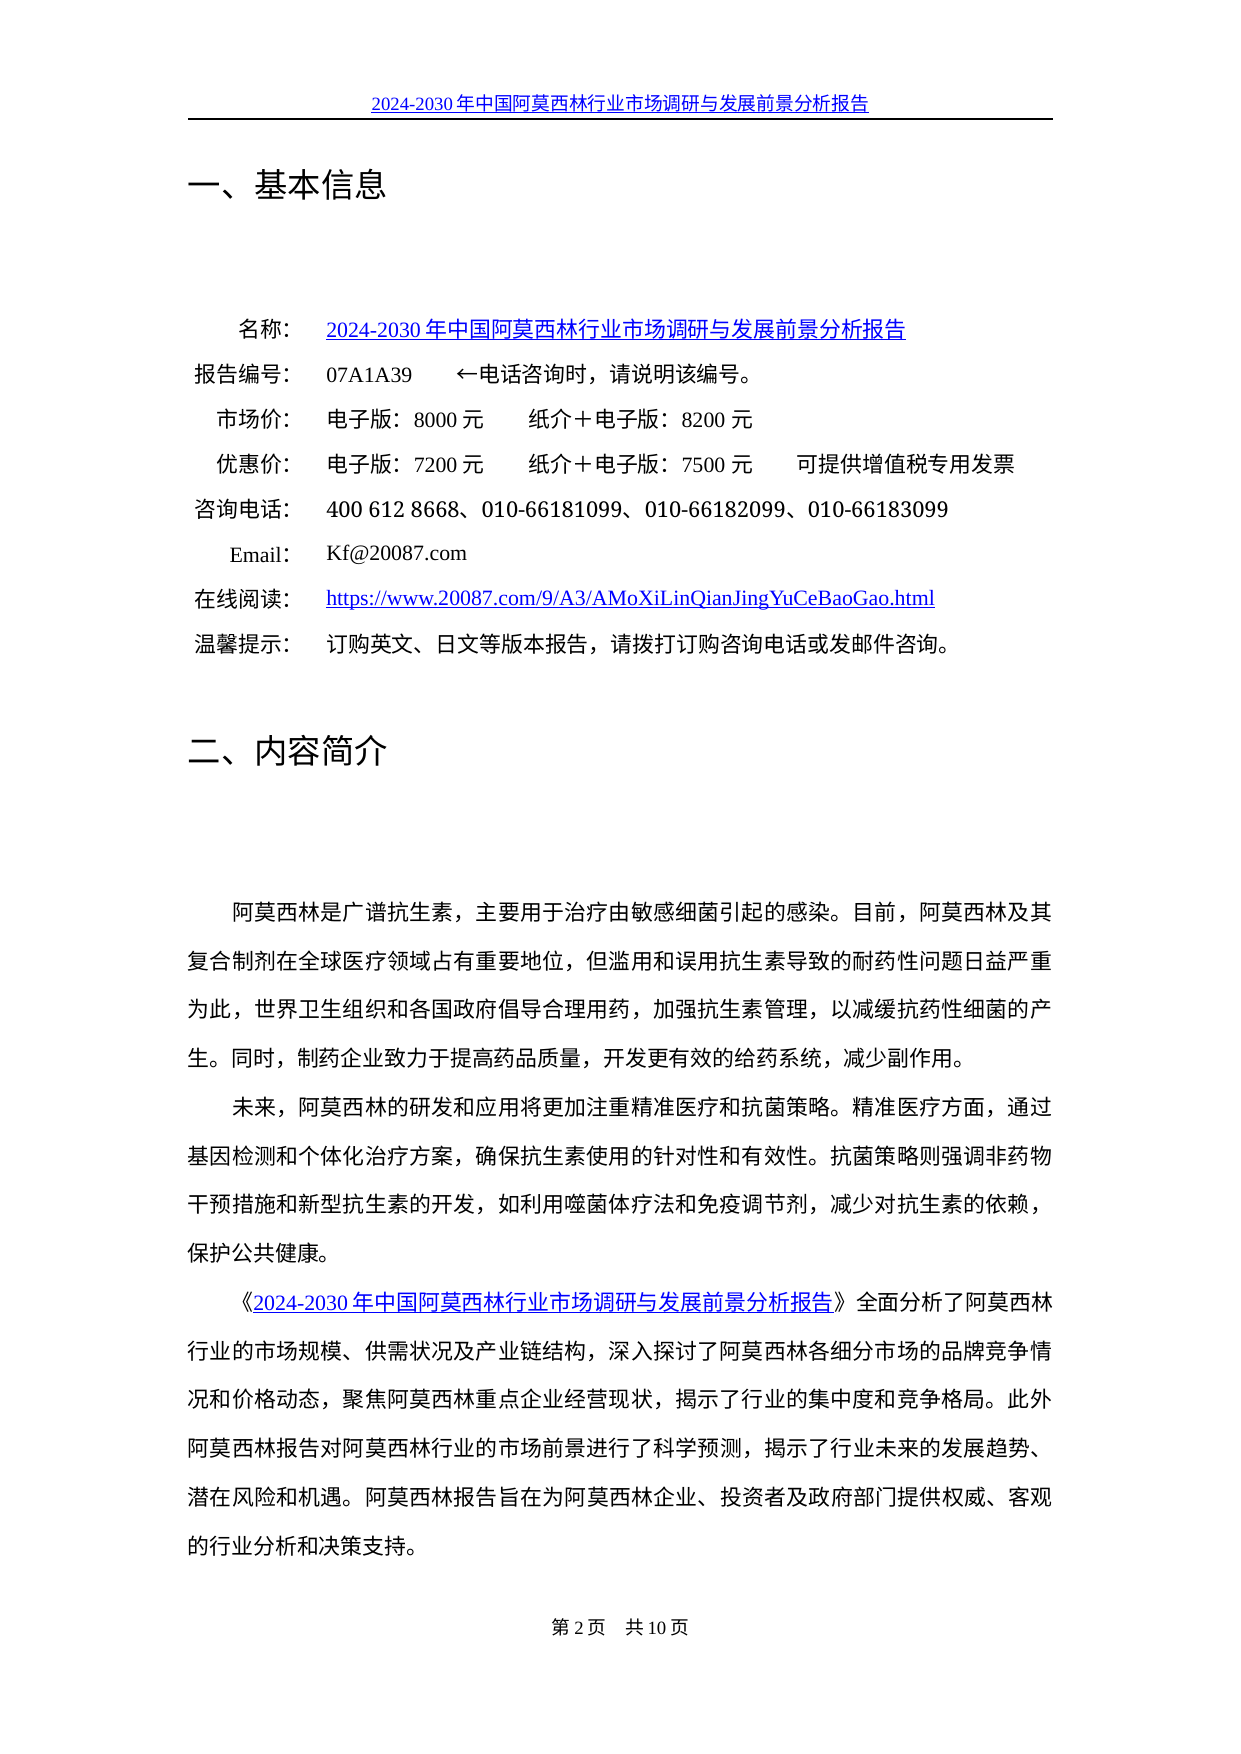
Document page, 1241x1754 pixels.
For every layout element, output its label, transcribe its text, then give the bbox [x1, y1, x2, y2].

table_cell Email： [167, 537, 315, 582]
table_cell [315, 582, 1073, 627]
table_cell 咨询电话： [167, 492, 315, 537]
table_cell 07A1A39 ←电话咨询时，请说明该编号。 [315, 357, 1073, 402]
title 二、内容简介 [187, 717, 1053, 782]
table_cell 电子版：8000 元 纸介＋电子版：8200 元 [315, 402, 1073, 447]
table_cell 优惠价： [167, 447, 315, 492]
table_cell 400 612 8668、010-66181099、010-66182099、010-66183099 [315, 492, 1073, 537]
table_cell Kf@20087.com [315, 537, 1073, 582]
table_header 名称： [167, 312, 315, 357]
title 一、基本信息 [187, 150, 1053, 215]
table_cell 在线阅读： [167, 582, 315, 627]
table_cell 市场价： [167, 402, 315, 447]
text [187, 894, 1053, 1561]
table_cell 电子版：7200 元 纸介＋电子版：7500 元 可提供增值税专用发票 [315, 447, 1073, 492]
table_header 2024-2030年中国阿莫西林行业市场调研与发展前景分析报告 [315, 312, 1073, 357]
table_cell 报告编号： [167, 357, 315, 402]
table_cell 温馨提示： [167, 627, 315, 672]
table_cell 订购英文、日文等版本报告，请拨打订购咨询电话或发邮件咨询。 [315, 627, 1073, 672]
